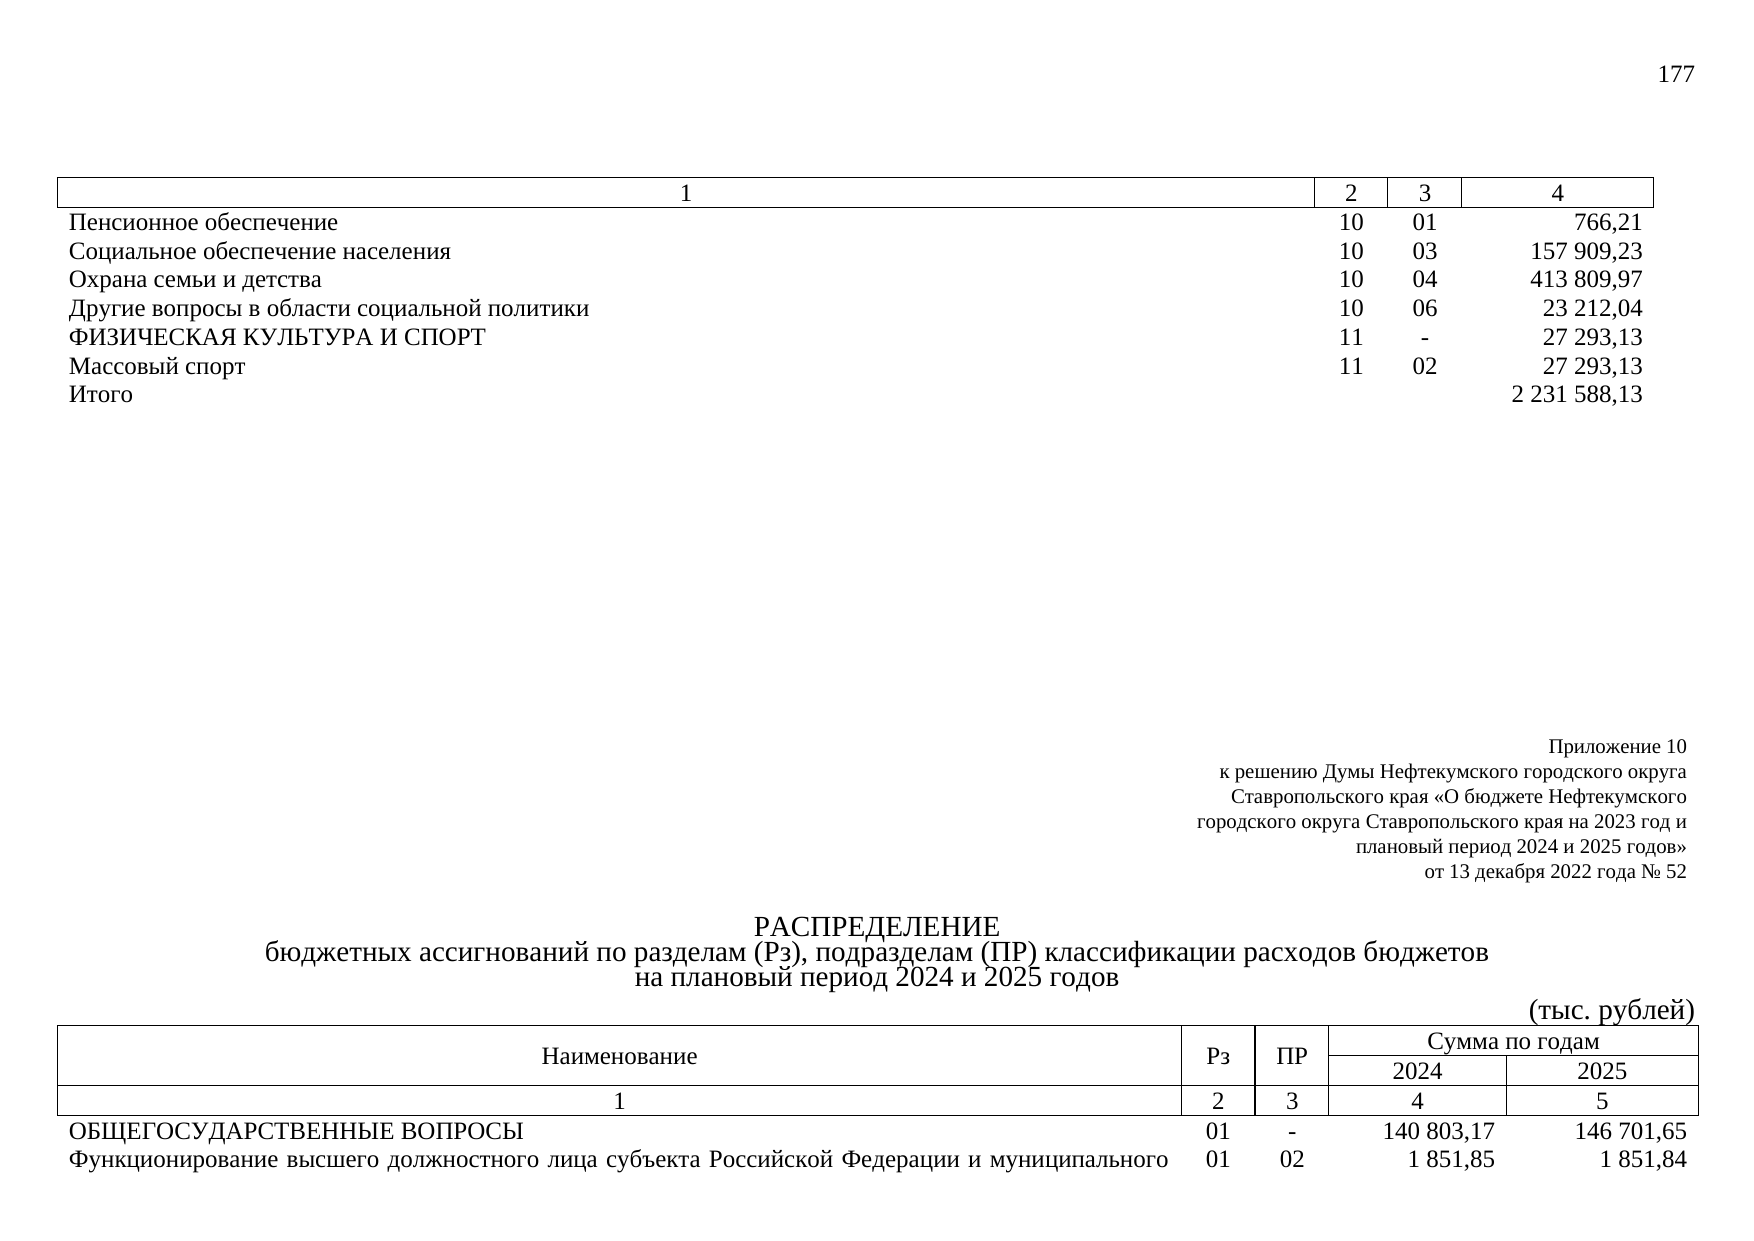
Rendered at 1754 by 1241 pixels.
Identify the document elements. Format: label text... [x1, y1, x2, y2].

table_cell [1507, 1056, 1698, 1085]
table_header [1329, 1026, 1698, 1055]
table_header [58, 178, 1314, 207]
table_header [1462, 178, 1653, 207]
text (тыс. рублей) [59, 992, 1695, 1025]
text РАСПРЕДЕЛЕНИЕ [882, 917, 1695, 942]
text бюджетных ассигнований по разделам (Рз), подразделам (ПР) классификации расходов бюджетов [1138, 942, 1695, 967]
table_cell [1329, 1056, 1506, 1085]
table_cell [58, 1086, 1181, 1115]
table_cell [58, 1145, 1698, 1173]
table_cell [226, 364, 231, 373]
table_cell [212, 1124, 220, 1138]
text бюджетных ассигнований по разделам (Рз), подразделам (ПР) классификации расходов бюджетов [59, 942, 760, 967]
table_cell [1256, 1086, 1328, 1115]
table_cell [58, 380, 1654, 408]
text на плановый период 2024 и 2025 годов [59, 967, 1695, 992]
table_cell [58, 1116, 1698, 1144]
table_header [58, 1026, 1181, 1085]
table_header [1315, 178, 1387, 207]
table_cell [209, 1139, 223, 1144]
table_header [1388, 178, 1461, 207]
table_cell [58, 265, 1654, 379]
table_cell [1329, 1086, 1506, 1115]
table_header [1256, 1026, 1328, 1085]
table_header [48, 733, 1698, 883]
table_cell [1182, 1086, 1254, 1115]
text бюджетных ассигнований по разделам (Рз), подразделам (ПР) классификации расходов бюджетов [757, 942, 987, 967]
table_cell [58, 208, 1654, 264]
text РАСПРЕДЕЛЕНИЕ [59, 917, 872, 942]
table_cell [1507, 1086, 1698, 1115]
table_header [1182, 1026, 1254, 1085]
